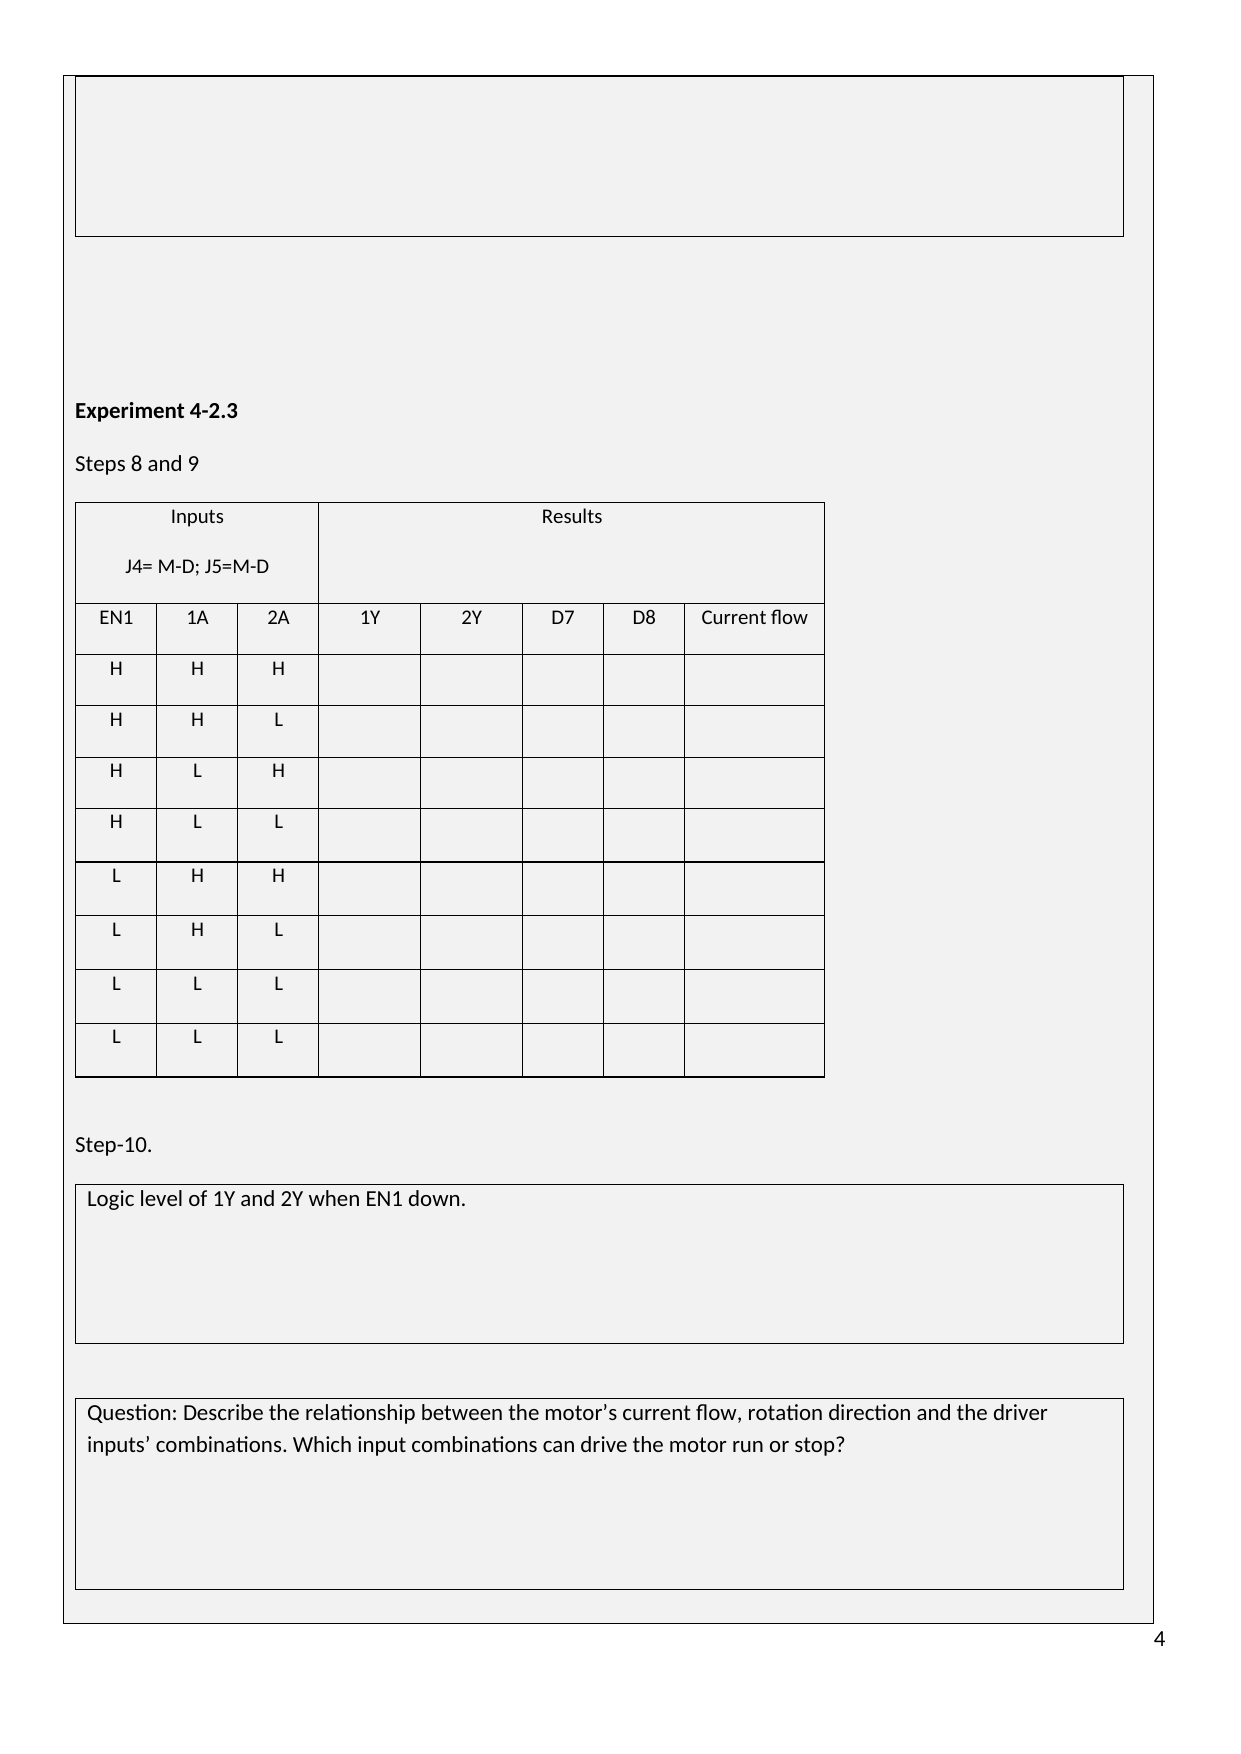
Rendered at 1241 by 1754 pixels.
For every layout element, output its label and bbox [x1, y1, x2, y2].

table_header [64, 76, 1153, 1623]
